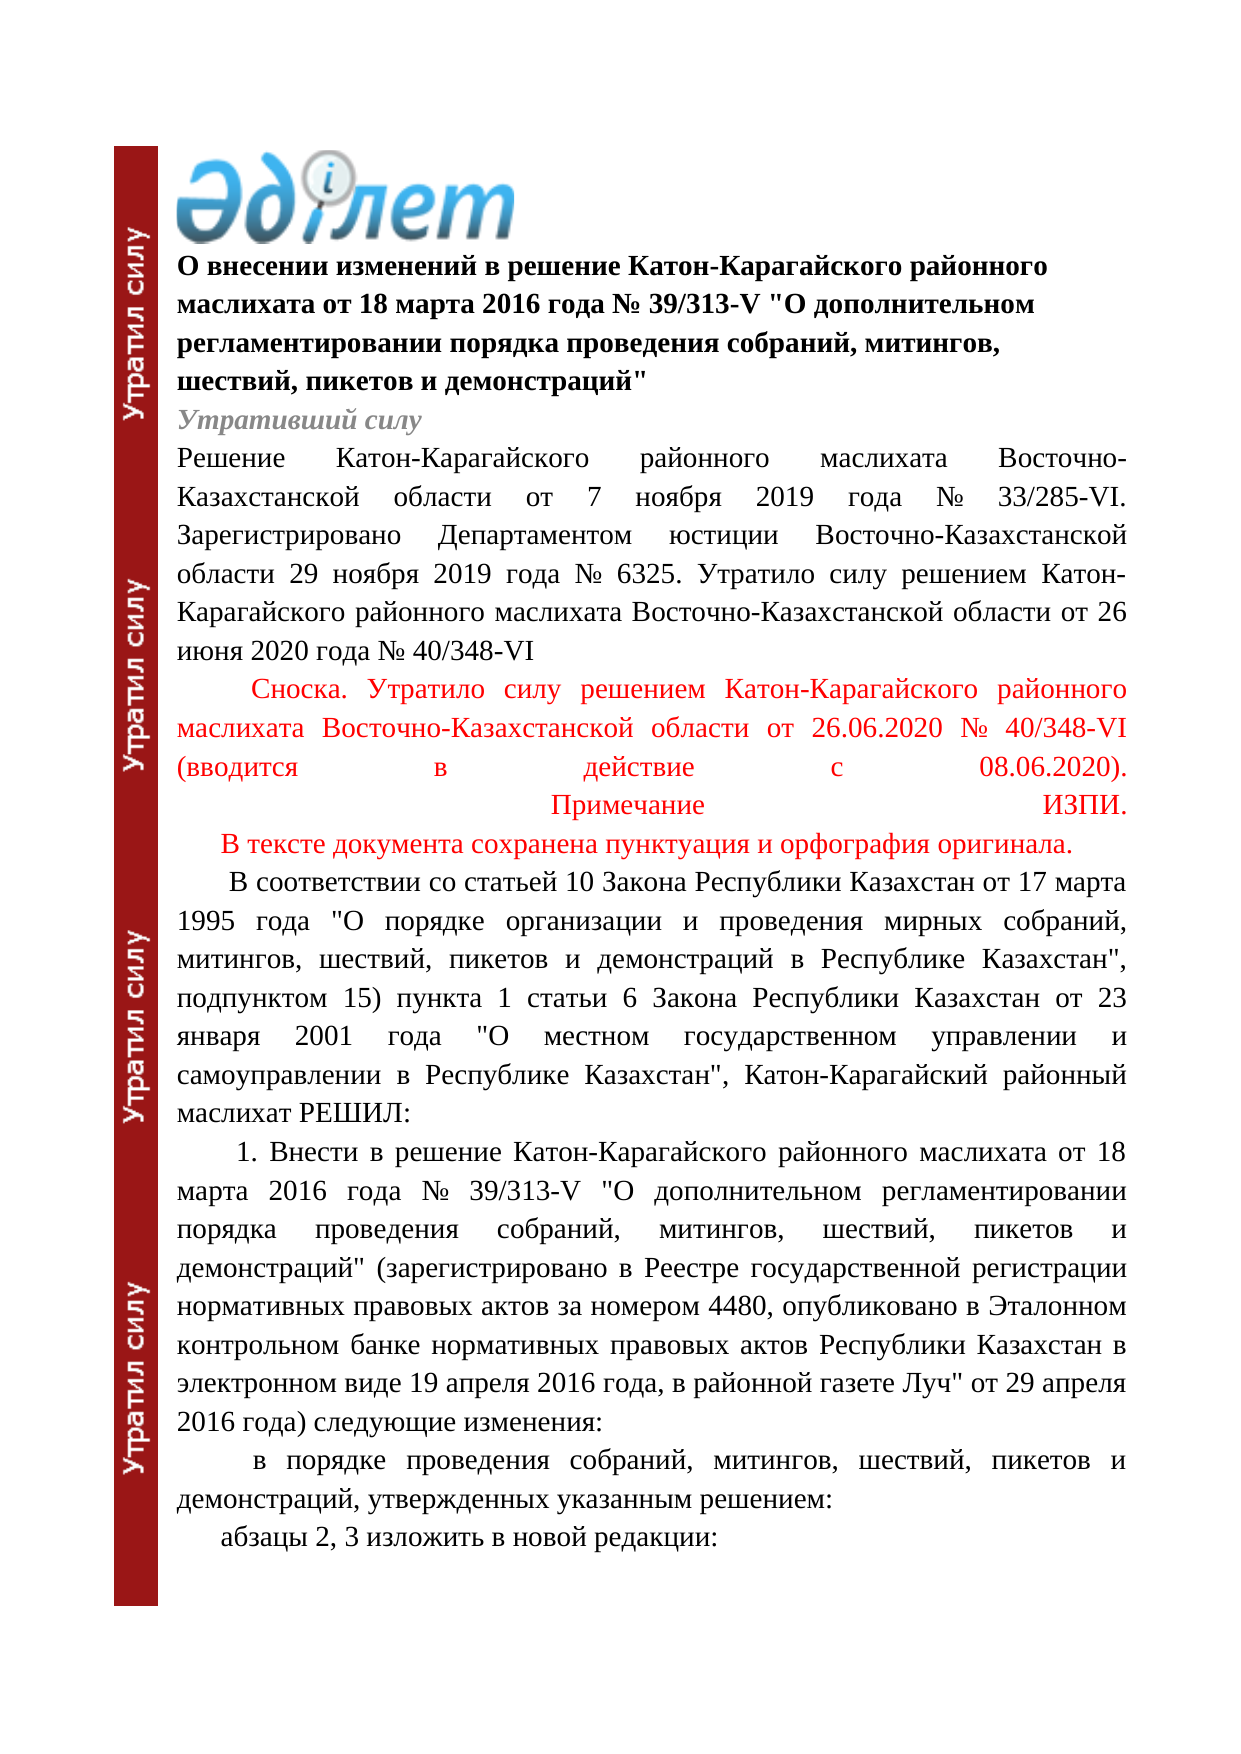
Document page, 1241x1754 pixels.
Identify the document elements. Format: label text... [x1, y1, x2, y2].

picture [114, 667, 158, 672]
text 1. Внести в решение Катон-Карагайского районного маслихата от 18 марта 2016 года № 39/313-V "О дополнительном регламентировании порядка проведения собраний, митингов, шествий, пикетов и демонстраций" (зарегистрировано в Реестре государственной регистрации нормативных правовых актов за номером 4480, опубликовано в Эталонном контрольном банке нормативных правовых актов Республики Казахстан в электронном виде 19 апреля 2016 года, в районной газете Луч" от 29 апреля 2016 года) следующие изменения: [112, 1134, 1128, 1437]
text абзацы 2, 3 изложить в новой редакции: [112, 1519, 1128, 1553]
picture [114, 397, 158, 402]
text Решение Катон-Карагайского районного маслихата Восточно-Казахстанской области от 7 ноября 2019 года № 33/285-VI. Зарегистрировано Департаментом юстиции Восточно-Казахстанской области 29 ноября 2019 года № 6325. Утратило силу решением Катон-Карагайского районного маслихата Восточно-Казахстанской области от 26 июня 2020 года № 40/348-VI [112, 440, 1128, 667]
picture [114, 1437, 158, 1442]
text в порядке проведения собраний, митингов, шествий, пикетов и демонстраций, утвержденных указанным решением: [112, 1442, 1128, 1514]
picture [114, 1553, 158, 1606]
text В соответствии со статьей 10 Закона Республики Казахстан от 17 марта 1995 года "О порядке организации и проведения мирных собраний, митингов, шествий, пикетов и демонстраций в Республике Казахстан", подпунктом 15) пункта 1 статьи 6 Закона Республики Казахстан от 23 января 2001 года "О местном государственном управлении и самоуправлении в Республике Казахстан", Катон-Карагайский районный маслихат РЕШИЛ: [112, 864, 1128, 1129]
picture [176, 150, 515, 244]
picture [114, 435, 158, 440]
picture [114, 859, 158, 864]
picture [114, 1129, 158, 1134]
text Утративший силу [112, 402, 1128, 435]
picture [114, 146, 158, 248]
text О внесении изменений в решение Катон-Карагайского районного маслихата от 18 марта 2016 года № 39/313-V "О дополнительном регламентировании порядка проведения собраний, митингов, шествий, пикетов и демонстраций" [112, 248, 1128, 397]
picture [114, 1514, 158, 1519]
text Сноска. Утратило силу решением Катон-Карагайского районного маслихата Восточно-Казахстанской области от 26.06.2020 № 40/348-VI (вводится в действие с 08.06.2020). Примечание ИЗПИ. В тексте документа сохранена пунктуация и орфография оригинала. [112, 672, 1128, 859]
